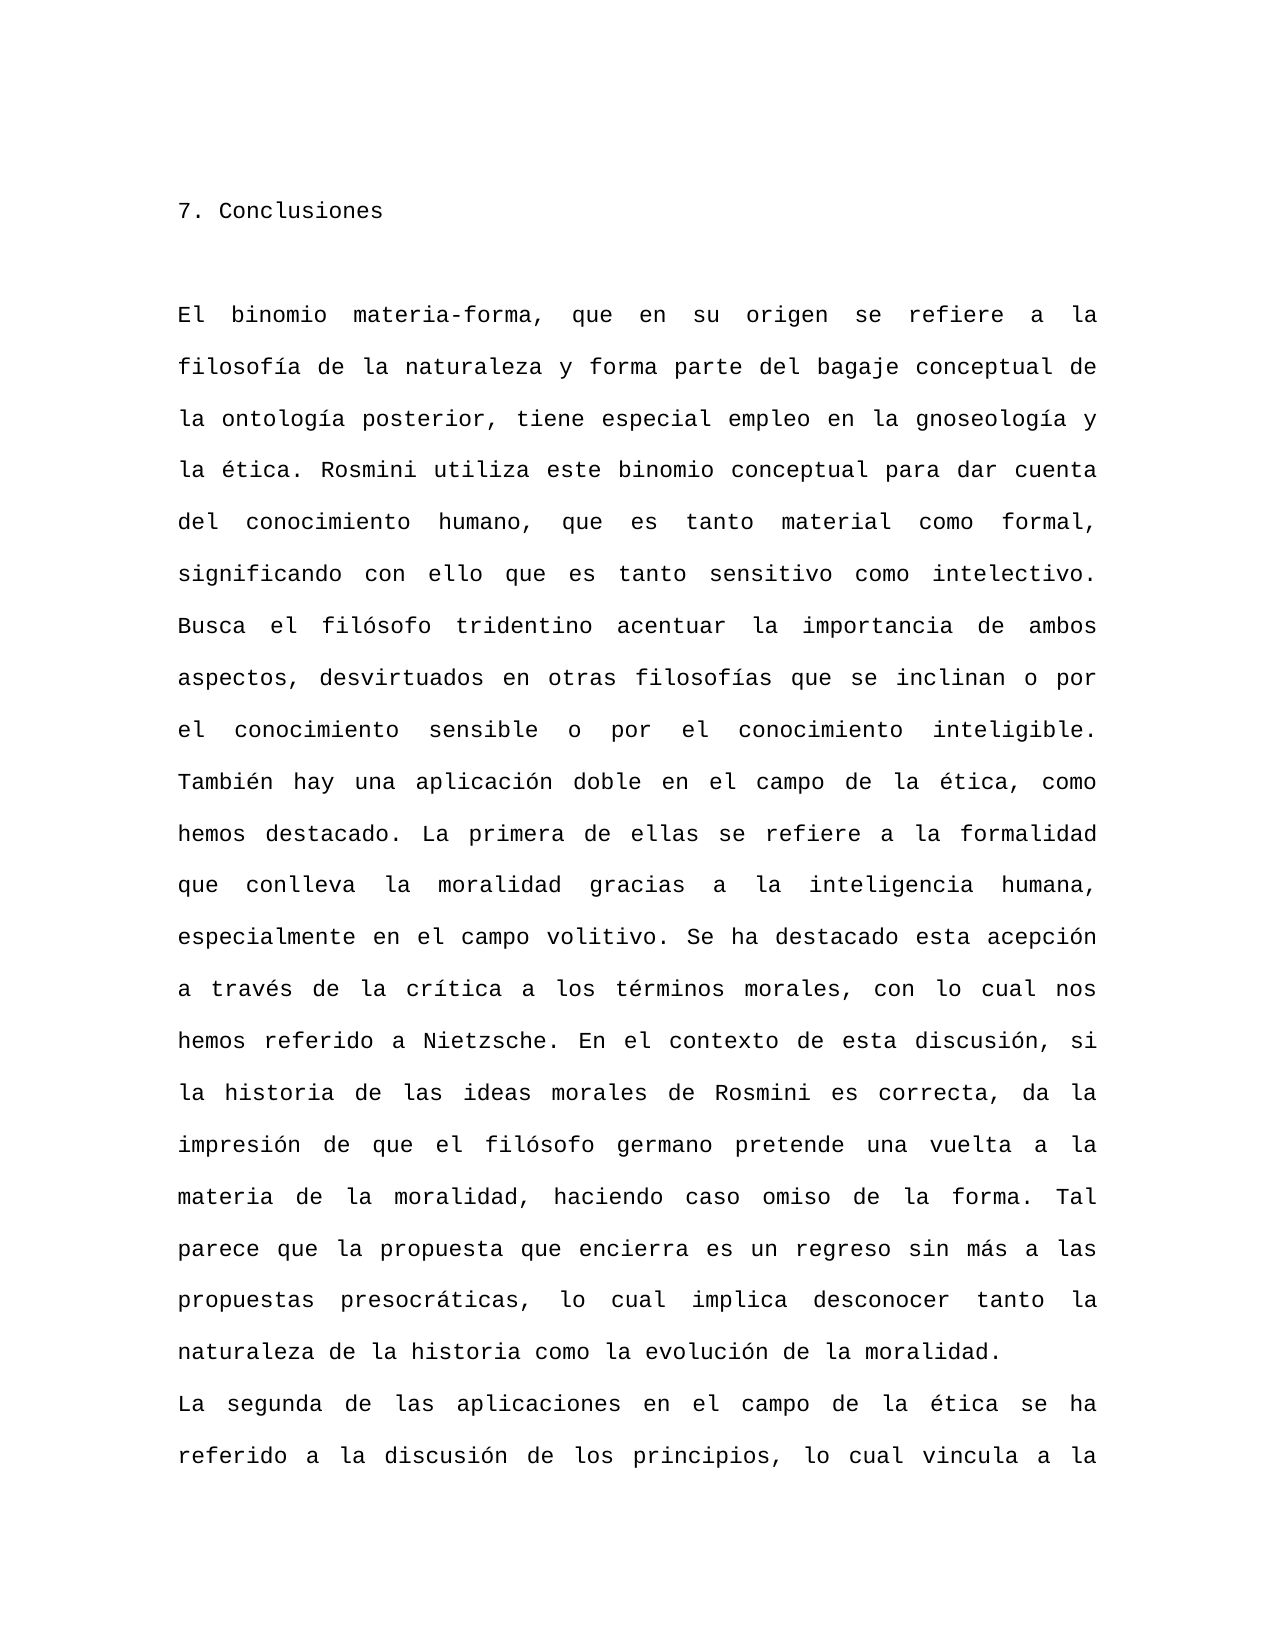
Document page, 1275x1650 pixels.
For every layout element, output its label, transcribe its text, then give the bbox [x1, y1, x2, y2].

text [177, 1393, 1098, 1470]
text 7. Conclusiones [177, 199, 1098, 225]
text El binomio materia-forma, que en su origen se refiere a la filosofía de la naturaleza y forma parte del bagaje conceptual de la ontología posterior, tiene especial empleo en la gnoseología y la ética. Rosmini utiliza este binomio conceptual para dar cuenta del conocimiento humano, que es tanto material como formal, significando con ello que es tanto sensitivo como intelectivo. Busca el filósofo tridentino acentuar la importancia de ambos aspectos, desvirtuados en otras filosofías que se inclinan o por el conocimiento sensible o por el conocimiento inteligible. También hay una aplicación doble en el campo de la ética, como hemos destacado. La primera de ellas se refiere a la formalidad que conlleva la moralidad gracias a la inteligencia humana, especialmente en el campo volitivo. Se ha destacado esta acepción a través de la crítica a los términos morales, con lo cual nos hemos referido a Nietzsche. En el contexto de esta discusión, si la historia de las ideas morales de Rosmini es correcta, da la impresión de que el filósofo germano pretende una vuelta a la materia de la moralidad, haciendo caso omiso de la forma. Tal parece que la propuesta que encierra es un regreso sin más a las propuestas presocráticas, lo cual implica desconocer tanto la naturaleza de la historia como la evolución de la moralidad. [177, 303, 1098, 1367]
